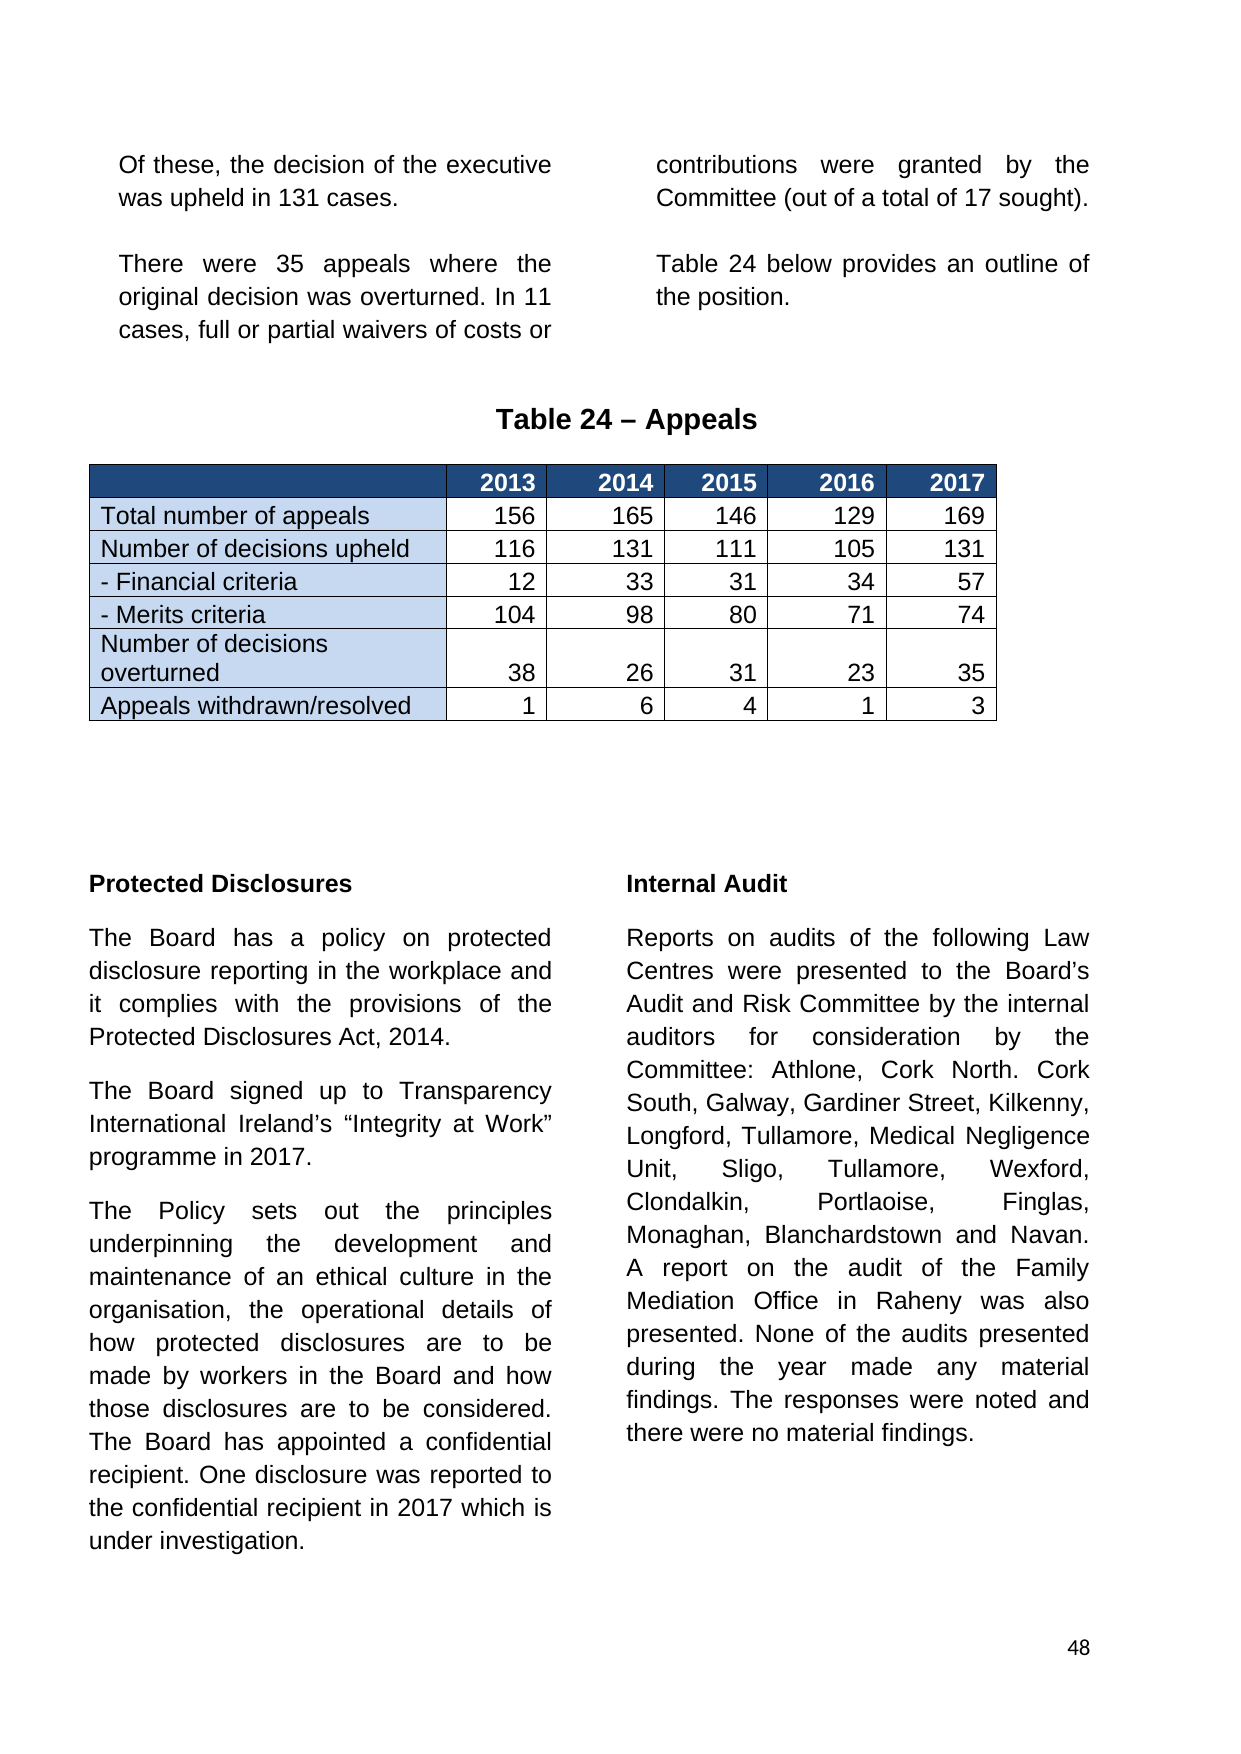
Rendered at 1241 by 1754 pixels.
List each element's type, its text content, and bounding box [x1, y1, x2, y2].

text There were 35 appeals where the original decision was overturned. In 11 cases, full or partial waivers of costs or contributions were granted by the Committee (out of a total of 17 sought). [118, 249, 552, 344]
text Protected Disclosures [89, 869, 552, 898]
table_header [78, 436, 1019, 778]
text Table 24 below provides an outline of the position. [656, 249, 1090, 311]
text The Policy sets out the principles underpinning the development and maintenance of an ethical culture in the organisation, the operational details of how protected disclosures are to be made by workers in the Board and how those disclosures are to be considered. The Board has appointed a confidential recipient. One disclosure was reported to the confidential recipient in 2017 which is under investigation. [89, 1196, 552, 1555]
text Table 24 – Appeals [89, 402, 1090, 436]
text The Board signed up to Transparency International Ireland’s “Integrity at Work” programme in 2017. [89, 1076, 552, 1171]
text The Board has a policy on protected disclosure reporting in the workplace and it complies with the provisions of the Protected Disclosures Act, 2014. [89, 923, 552, 1051]
text There were 35 appeals where the original decision was overturned. In 11 cases, full or partial waivers of costs or contributions were granted by the Committee (out of a total of 17 sought). [656, 150, 1090, 212]
text Reports on audits of the following Law Centres were presented to the Board’s Audit and Risk Committee by the internal auditors for consideration by the Committee: Athlone, Cork North. Cork South, Galway, Gardiner Street, Kilkenny, Longford, Tullamore, Medical Negligence Unit, Sligo, Tullamore, Wexford, Clondalkin, Portlaoise, Finglas, Monaghan, Blanchardstown and Navan. A report on the audit of the Family Mediation Office in Raheny was also presented. None of the audits presented during the year made any material findings. The responses were noted and there were no material findings. [626, 923, 1090, 1447]
text Of these, the decision of the executive was upheld in 131 cases. [118, 150, 552, 212]
text Internal Audit [626, 869, 1090, 898]
